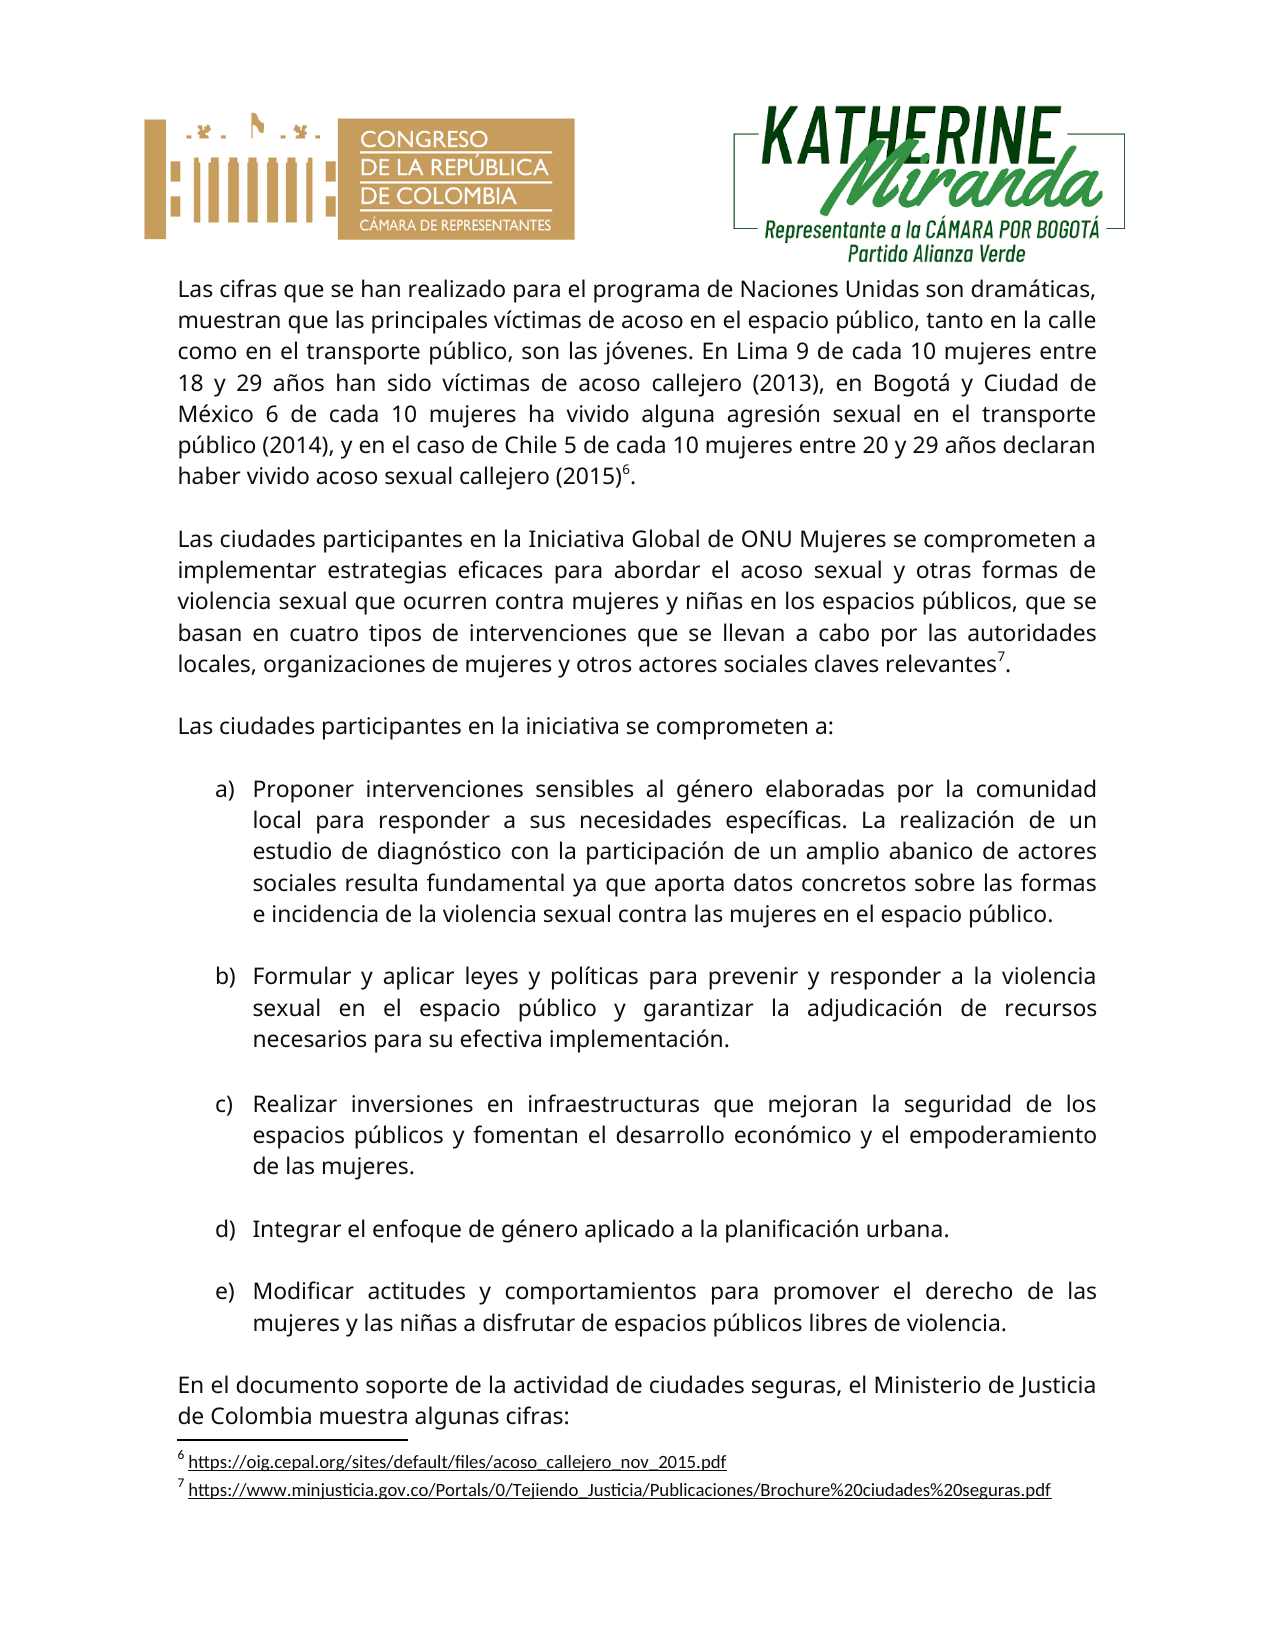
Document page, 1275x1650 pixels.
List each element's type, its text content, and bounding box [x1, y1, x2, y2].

picture [0, 0, 1275, 273]
list Proponer intervenciones sensibles al género elaboradas por la comunidad local para responder a sus necesidades específicas. La realización de un estudio de diagnóstico con la participación de un amplio abanico de actores sociales resulta fundamental ya que aporta datos concretos sobre las formas e incidencia de la violencia sexual contra las mujeres en el espacio público. [215, 773, 1098, 929]
text Las cifras que se han realizado para el programa de Naciones Unidas son dramáticas, muestran que las principales víctimas de acoso en el espacio público, tanto en la calle como en el transporte público, son las jóvenes. En Lima 9 de cada 10 mujeres entre 18 y 29 años han sido víctimas de acoso callejero (2013), en Bogotá y Ciudad de México 6 de cada 10 mujeres ha vivido alguna agresión sexual en el transporte público (2014), y en el caso de Chile 5 de cada 10 mujeres entre 20 y 29 años declaran haber vivido acoso sexual callejero (2015). [177, 148, 1098, 492]
list Realizar inversiones en infraestructuras que mejoran la seguridad de los espacios públicos y fomentan el desarrollo económico y el empoderamiento de las mujeres. [215, 1088, 1098, 1182]
text Las ciudades participantes en la Iniciativa Global de ONU Mujeres se comprometen a implementar estrategias eficaces para abordar el acoso sexual y otras formas de violencia sexual que ocurren contra mujeres y niñas en los espacios públicos, que se basan en cuatro tipos de intervenciones que se llevan a cabo por las autoridades locales, organizaciones de mujeres y otros actores sociales claves relevantes. [177, 523, 1098, 679]
text En el documento soporte de la actividad de ciudades seguras, el Ministerio de Justicia de Colombia muestra algunas cifras: [177, 1369, 1098, 1432]
list Modificar actitudes y comportamientos para promover el derecho de las mujeres y las niñas a disfrutar de espacios públicos libres de violencia. [215, 1275, 1098, 1338]
list Integrar el enfoque de género aplicado a la planificación urbana. [215, 1213, 1098, 1244]
text Las ciudades participantes en la iniciativa se comprometen a: [177, 710, 1098, 742]
list Formular y aplicar leyes y políticas para prevenir y responder a la violencia sexual en el espacio público y garantizar la adjudicación de recursos necesarios para su efectiva implementación. [215, 960, 1098, 1054]
